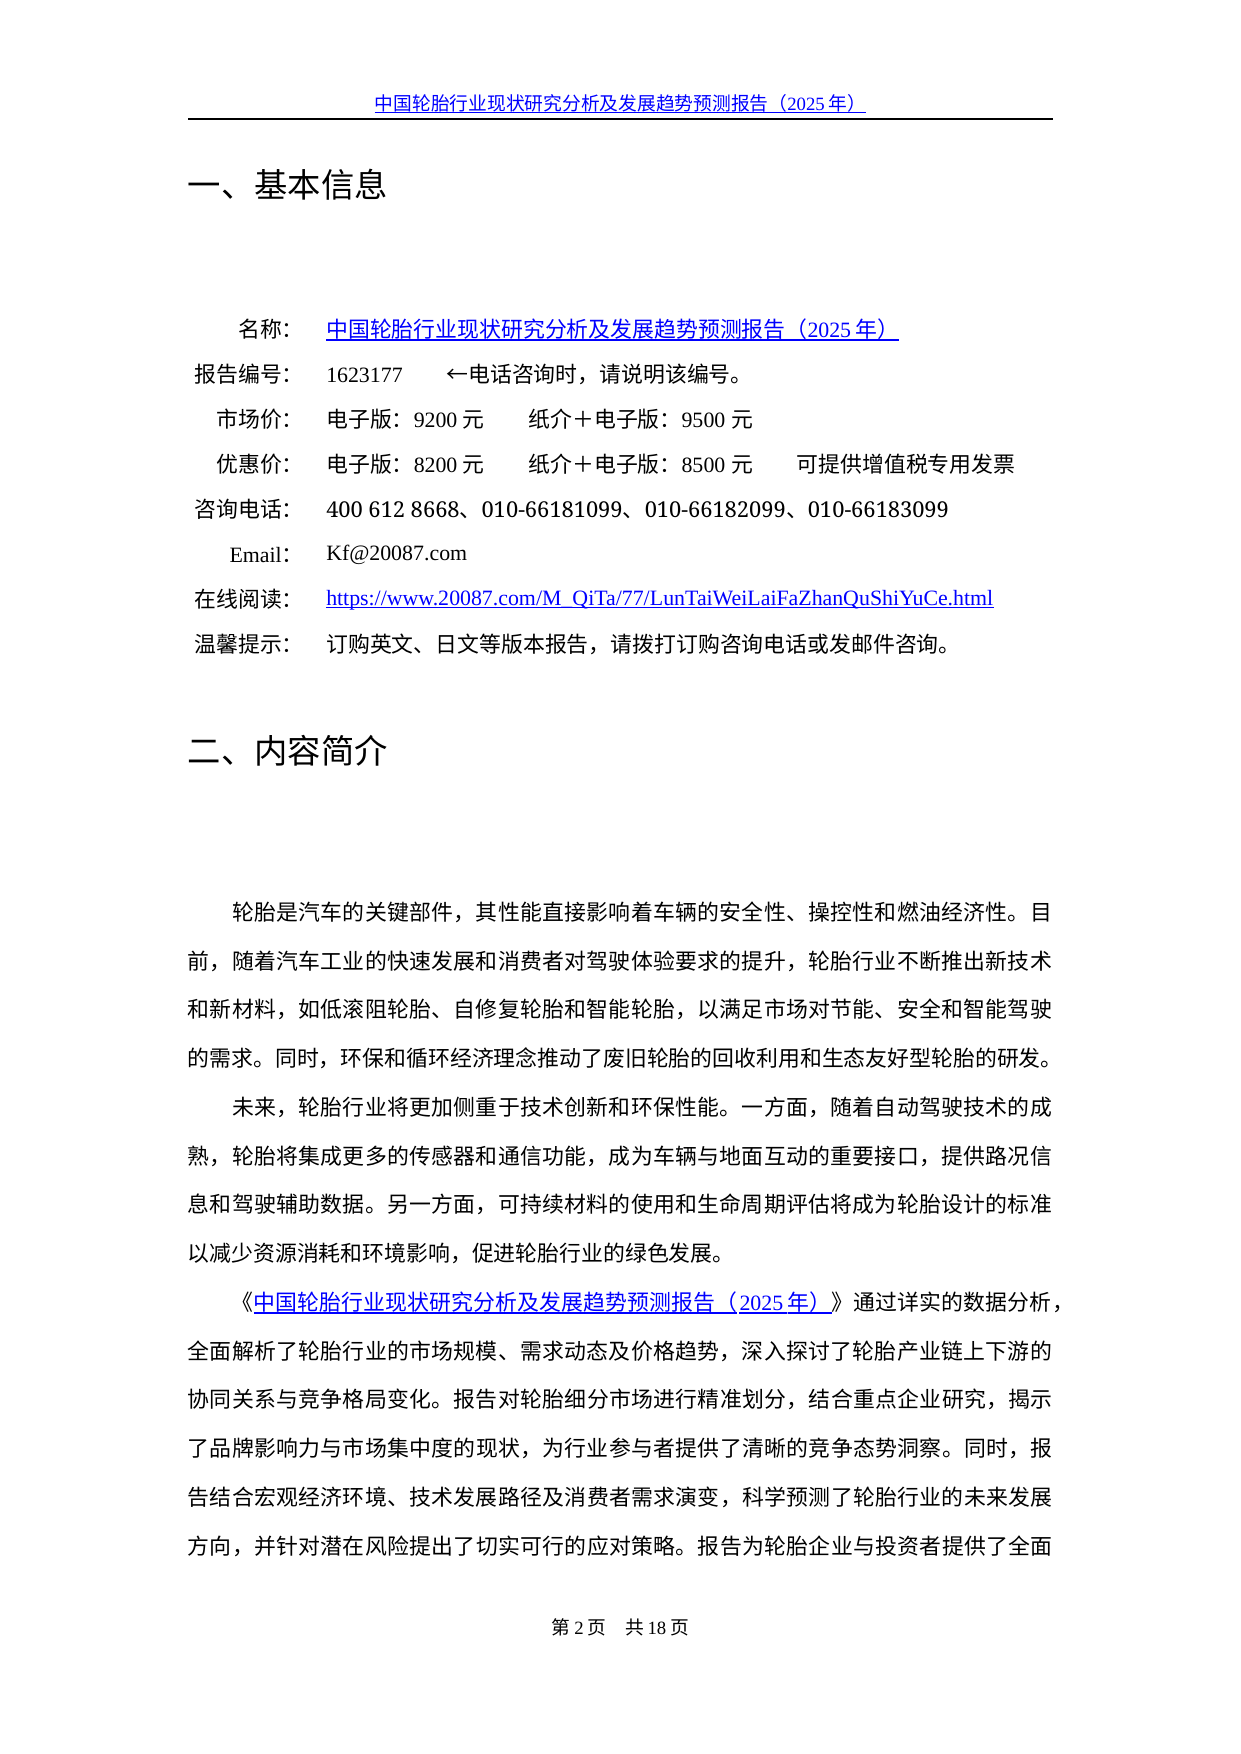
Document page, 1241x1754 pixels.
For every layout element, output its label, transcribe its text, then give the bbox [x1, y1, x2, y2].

table_cell 订购英文、日文等版本报告，请拨打订购咨询电话或发邮件咨询。 [315, 627, 1073, 672]
table_cell Email： [167, 537, 315, 582]
table_cell 报告编号： [167, 357, 315, 402]
table_cell 电子版：9200 元 纸介＋电子版：9500 元 [315, 402, 1073, 447]
table_cell 电子版：8200 元 纸介＋电子版：8500 元 可提供增值税专用发票 [315, 447, 1073, 492]
table_cell 在线阅读： [167, 582, 315, 627]
table_header 中国轮胎行业现状研究分析及发展趋势预测报告（2025年） [315, 312, 1073, 357]
table_cell [315, 582, 1073, 627]
table_cell 1623177 ←电话咨询时，请说明该编号。 [315, 357, 1073, 402]
title 一、基本信息 [187, 150, 1053, 215]
title 二、内容简介 [187, 717, 1053, 782]
table_cell 优惠价： [167, 447, 315, 492]
table_cell 市场价： [167, 402, 315, 447]
table_header 名称： [167, 312, 315, 357]
table_cell 400 612 8668、010-66181099、010-66182099、010-66183099 [315, 492, 1073, 537]
table_cell 咨询电话： [167, 492, 315, 537]
table_cell Kf@20087.com [315, 537, 1073, 582]
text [187, 894, 1053, 1561]
table_cell 温馨提示： [167, 627, 315, 672]
